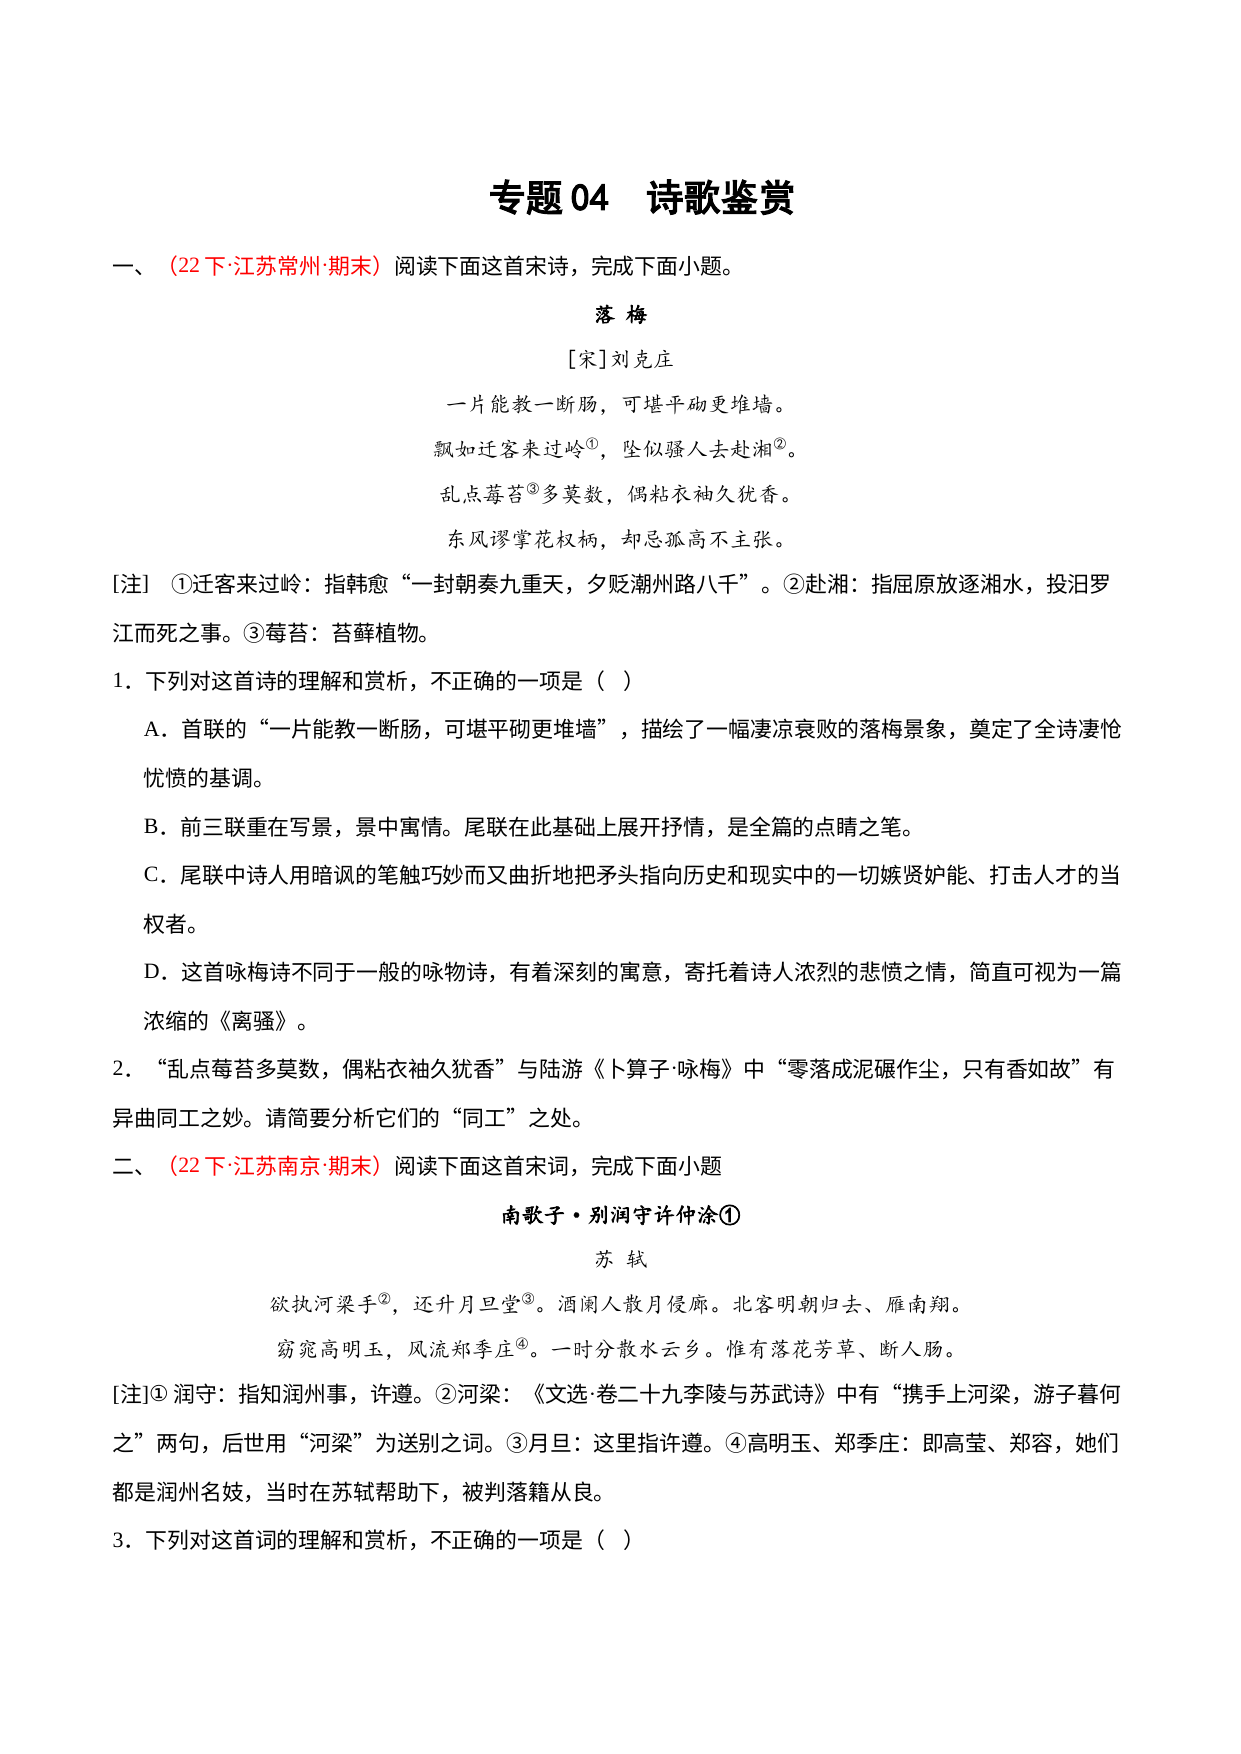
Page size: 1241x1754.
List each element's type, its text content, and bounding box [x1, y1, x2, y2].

text 专题04 诗歌鉴赏 [112, 162, 1128, 227]
text D．这首咏梅诗不同于一般的咏物诗，有着深刻的寓意，寄托着诗人浓烈的悲愤之情，简直可视为一篇浓缩的《离骚》。 [144, 954, 1128, 1036]
text A．首联的“一片能教一断肠，可堪平砌更堆墙”，描绘了一幅凄凉衰败的落梅景象，奠定了全诗凄怆忧愤的基调。 [144, 712, 1128, 793]
text [注] ①迁客来过岭：指韩愈“一封朝奏九重天，夕贬潮州路八千”。②赴湘：指屈原放逐湘水，投汨罗江而死之事。③莓苔：苔藓植物。 [112, 567, 1128, 648]
text 2．“乱点莓苔多莫数，偶粘衣袖久犹香”与陆游《卜算子·咏梅》中“零落成泥碾作尘，只有香如故”有异曲同工之妙。请简要分析它们的“同工”之处。 [112, 1052, 1128, 1133]
text 南歌子·别润守许仲涂① [112, 1197, 1128, 1229]
text [注]①润守：指知润州事，许遵。②河梁：《文选·卷二十九李陵与苏武诗》中有“携手上河梁，游子暮何之”两句，后世用“河梁”为送别之词。③月旦：这里指许遵。④高明玉、郑季庄：即高莹、郑容，她们都是润州名妓，当时在苏轼帮助下，被判落籍从良。 [112, 1377, 1128, 1507]
text 二、（22下·江苏南京·期末）阅读下面这首宋词，完成下面小题 [112, 1149, 1128, 1181]
text 飘如迁客来过岭①，坠似骚人去赴湘②。 [112, 432, 1128, 464]
text 一、（22下·江苏常州·期末）阅读下面这首宋诗，完成下面小题。 [112, 248, 1128, 281]
text 落 梅 [112, 297, 1128, 329]
text C．尾联中诗人用暗讽的笔触巧妙而又曲折地把矛头指向历史和现实中的一切嫉贤妒能、打击人才的当权者。 [144, 857, 1128, 939]
text 窈窕高明玉，风流郑季庄④。一时分散水云乡。惟有落花芳草、断人肠。 [112, 1332, 1128, 1364]
text B．前三联重在写景，景中寓情。尾联在此基础上展开抒情，是全篇的点睛之笔。 [144, 809, 1128, 842]
text [宋]刘克庄 [112, 342, 1128, 374]
text 3．下列对这首词的理解和赏析，不正确的一项是（ ） [112, 1523, 1128, 1555]
text 苏 轼 [112, 1242, 1128, 1274]
text 欲执河梁手②，还升月旦堂③。酒阑人散月侵廊。北客明朝归去、雁南翔。 [112, 1287, 1128, 1319]
text 1．下列对这首诗的理解和赏析，不正确的一项是（ ） [112, 664, 1128, 696]
text 一片能教一断肠，可堪平砌更堆墙。 [112, 387, 1128, 419]
text 乱点莓苔③多莫数，偶粘衣袖久犹香。 [112, 477, 1128, 509]
text 东风谬掌花权柄，却忌孤高不主张。 [112, 522, 1128, 554]
